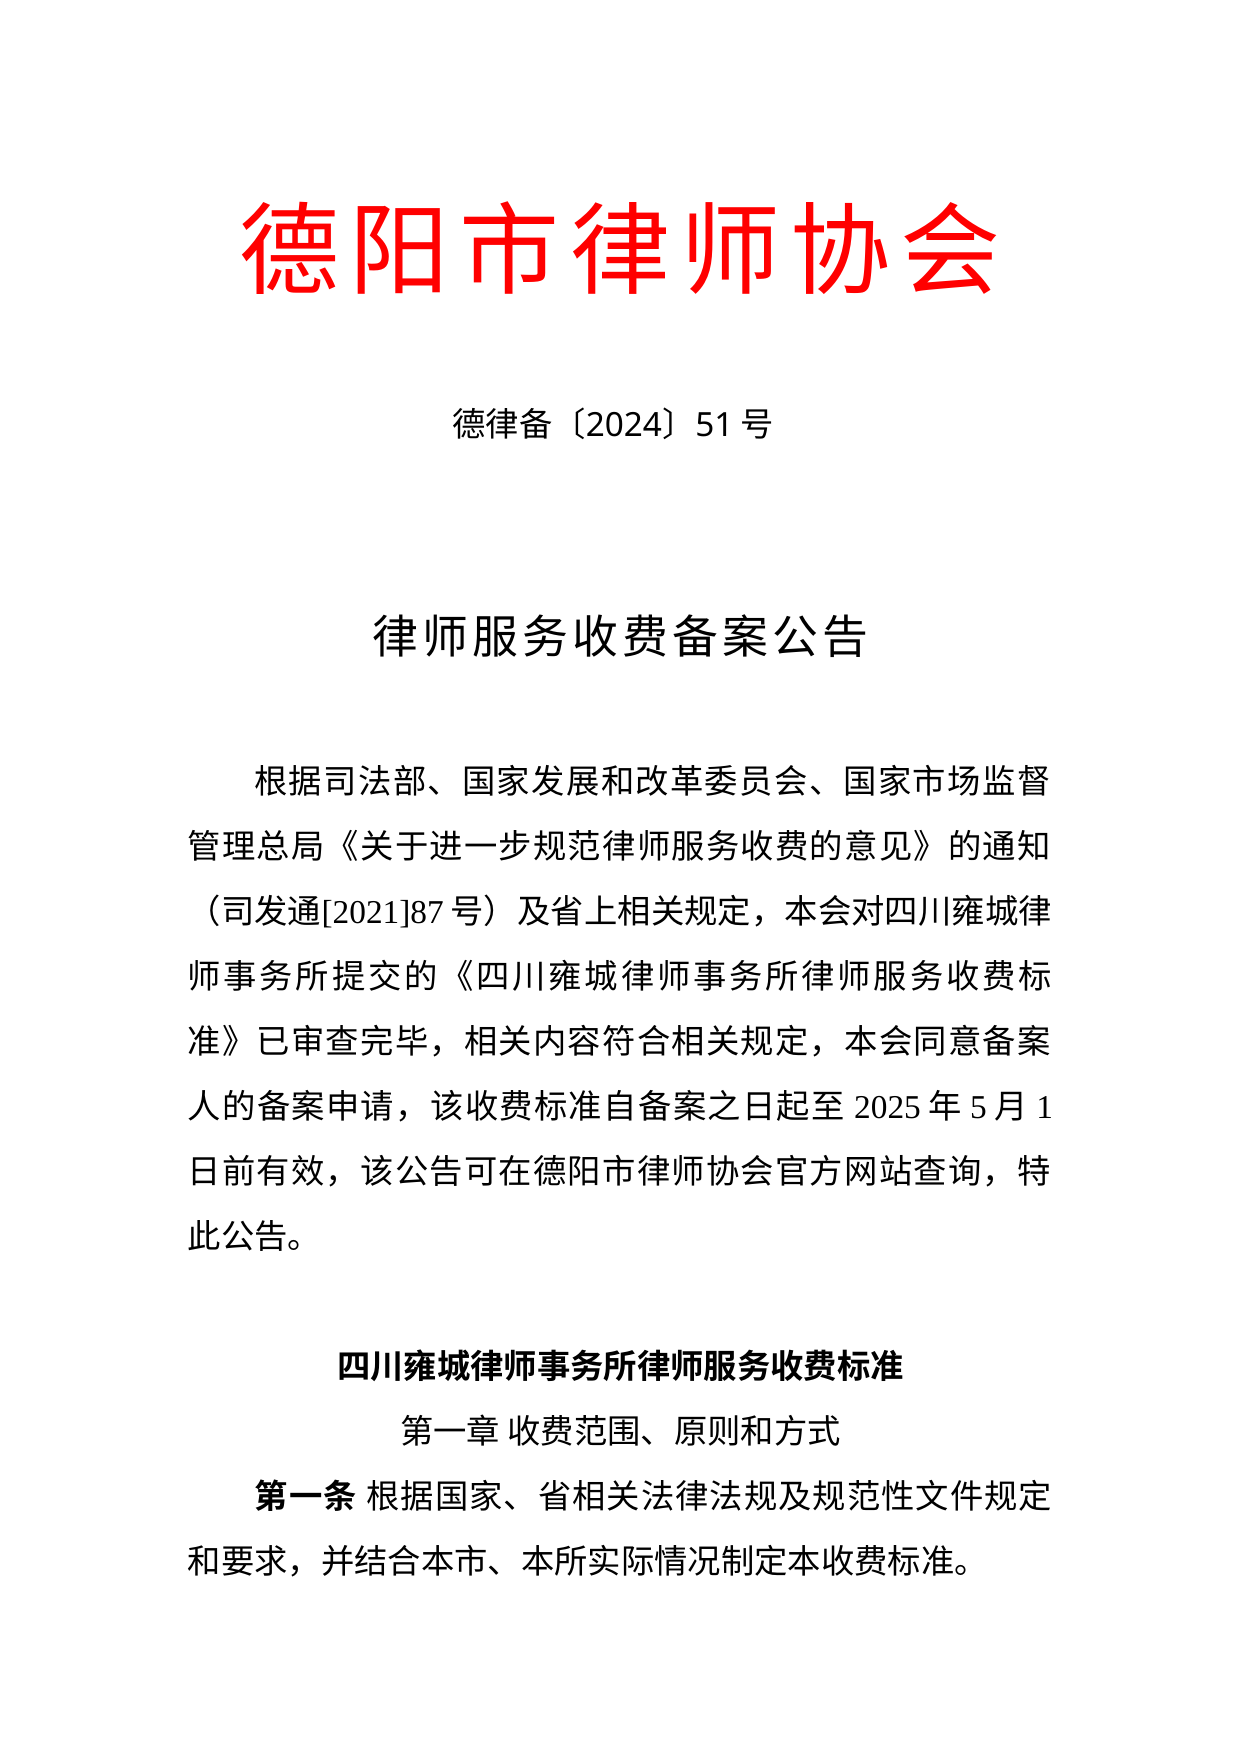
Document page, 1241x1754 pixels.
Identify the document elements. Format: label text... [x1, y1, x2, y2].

text 律师服务收费备案公告 [187, 584, 1053, 682]
text 德律备〔2024〕51号 [187, 389, 986, 454]
text 根据司法部、国家发展和改革委员会、国家市场监督管理总局《关于进一步规范律师服务收费的意见》的通知（司发通[2021]87号）及省上相关规定，本会对四川雍城律师事务所提交的《四川雍城律师事务所律师服务收费标准》已审查完毕，相关内容符合相关规定，本会同意备案人的备案申请，该收费标准自备案之日起至2025年5月1日前有效，该公告可在德阳市律师协会官方网站查询，特此公告。 [187, 747, 1053, 1267]
text 第一章 收费范围、原则和方式 [187, 1397, 1053, 1462]
text 四川雍城律师事务所律师服务收费标准 [187, 1332, 1053, 1397]
text 德阳市律师协会 [187, 162, 1053, 324]
text 第一条 根据国家、省相关法律法规及规范性文件规定和要求，并结合本市、本所实际情况制定本收费标准。 [187, 1462, 1053, 1592]
